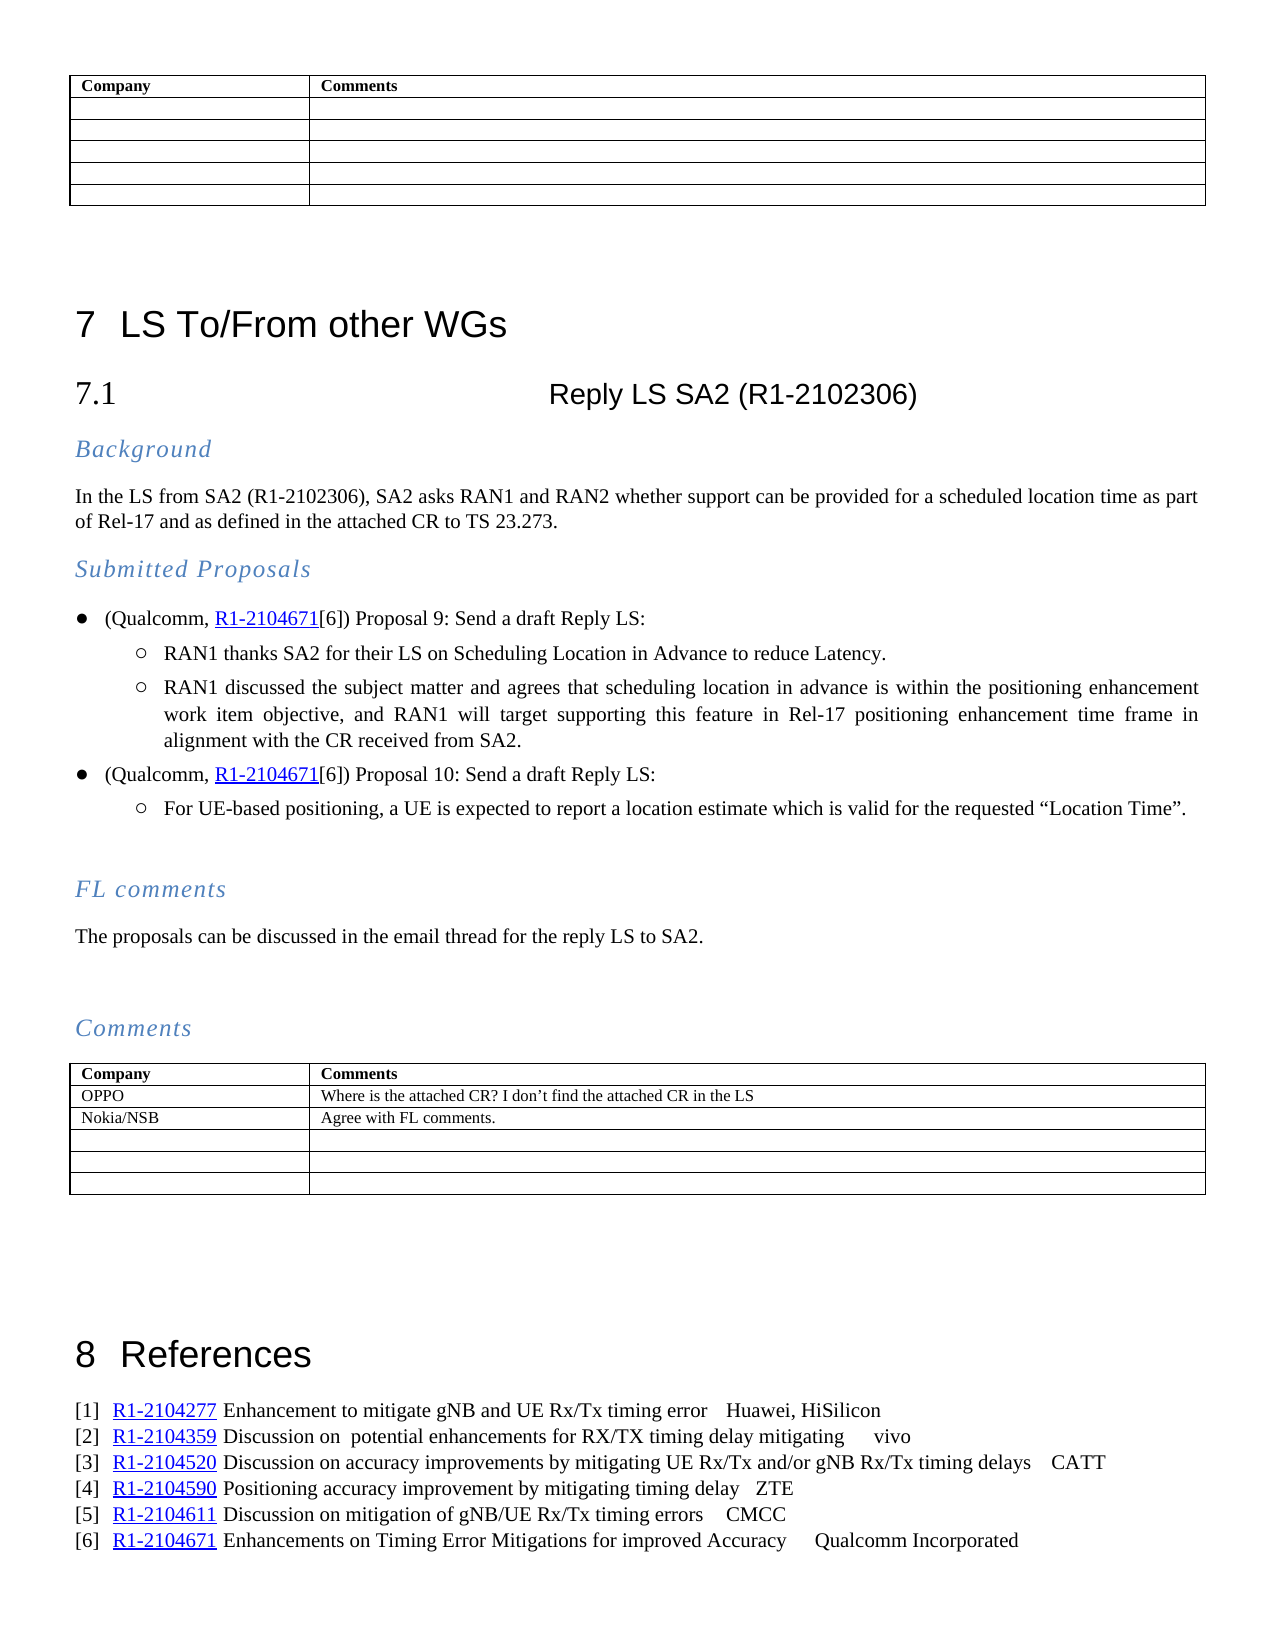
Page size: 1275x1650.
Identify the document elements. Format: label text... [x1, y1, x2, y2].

table_header Comments [310, 76, 1205, 97]
table_header Comments [310, 1064, 1205, 1085]
subtitle References [75, 1333, 1200, 1376]
subtitle Submitted Proposals [75, 554, 1200, 583]
table_header Company [71, 76, 309, 97]
table_header Company [71, 1064, 309, 1085]
table_cell [71, 98, 309, 119]
table_cell [310, 1173, 1205, 1194]
text The proposals can be discussed in the email thread for the reply LS to SA2. [75, 923, 1200, 948]
list R1-2104359 Discussion on potential enhancements for RX/TX timing delay mitigating vivo [75, 1424, 1200, 1448]
table_cell [71, 1130, 309, 1151]
table_cell [71, 163, 309, 184]
table_cell [310, 1130, 1205, 1151]
subtitle Comments [75, 1013, 1200, 1042]
list R1-2104590 Positioning accuracy improvement by mitigating timing delay ZTE [75, 1476, 1200, 1500]
table_cell [71, 1173, 309, 1194]
table_cell [310, 141, 1205, 162]
table_cell Where is the attached CR? I don’t find the attached CR in the LS [310, 1086, 1205, 1107]
table_cell [310, 163, 1205, 184]
list RAN1 discussed the subject matter and agrees that scheduling location in advance is within the positioning enhancement work item objective, and RAN1 will target supporting this feature in Rel-17 positioning enhancement time frame in alignment with the CR received from SA2. [134, 673, 1200, 752]
table_cell [71, 120, 309, 140]
list For UE-based positioning, a UE is expected to report a location estimate which is valid for the requested “Location Time”. [134, 794, 1200, 821]
table_cell [310, 98, 1205, 119]
list RAN1 thanks SA2 for their LS on Scheduling Location in Advance to reduce Latency. [134, 639, 1200, 665]
list (Qualcomm, R1-2104671[6]) Proposal 10: Send a draft Reply LS: [75, 760, 1200, 786]
table_cell [310, 1152, 1205, 1172]
subtitle FL comments [75, 874, 1200, 902]
list R1-2104671 Enhancements on Timing Error Mitigations for improved Accuracy Qualcomm Incorporated [75, 1528, 1200, 1552]
table_cell Agree with FL comments. [310, 1108, 1205, 1129]
table_cell OPPO [71, 1086, 309, 1107]
subtitle Background [75, 434, 1200, 462]
table_cell [310, 120, 1205, 140]
subtitle LS To/From other WGs [75, 302, 1200, 345]
table_cell [71, 1152, 309, 1172]
table_cell Nokia/NSB [71, 1108, 309, 1129]
list (Qualcomm, R1-2104671[6]) Proposal 9: Send a draft Reply LS: [75, 604, 1200, 630]
list R1-2104520 Discussion on accuracy improvements by mitigating UE Rx/Tx and/or gNB Rx/Tx timing delays CATT [75, 1450, 1200, 1474]
list R1-2104611 Discussion on mitigation of gNB/UE Rx/Tx timing errors CMCC [75, 1502, 1200, 1526]
table_cell [71, 141, 309, 162]
table_cell [310, 185, 1205, 205]
table_cell [71, 185, 309, 205]
text In the LS from SA2 (R1-2102306), SA2 asks RAN1 and RAN2 whether support can be provided for a scheduled location time as part of Rel-17 and as defined in the attached CR to TS 23.273. [75, 483, 1200, 533]
list R1-2104277 Enhancement to mitigate gNB and UE Rx/Tx timing error Huawei, HiSilicon [75, 1398, 1200, 1422]
subtitle Reply LS SA2 (R1-2102306) [75, 374, 1200, 412]
